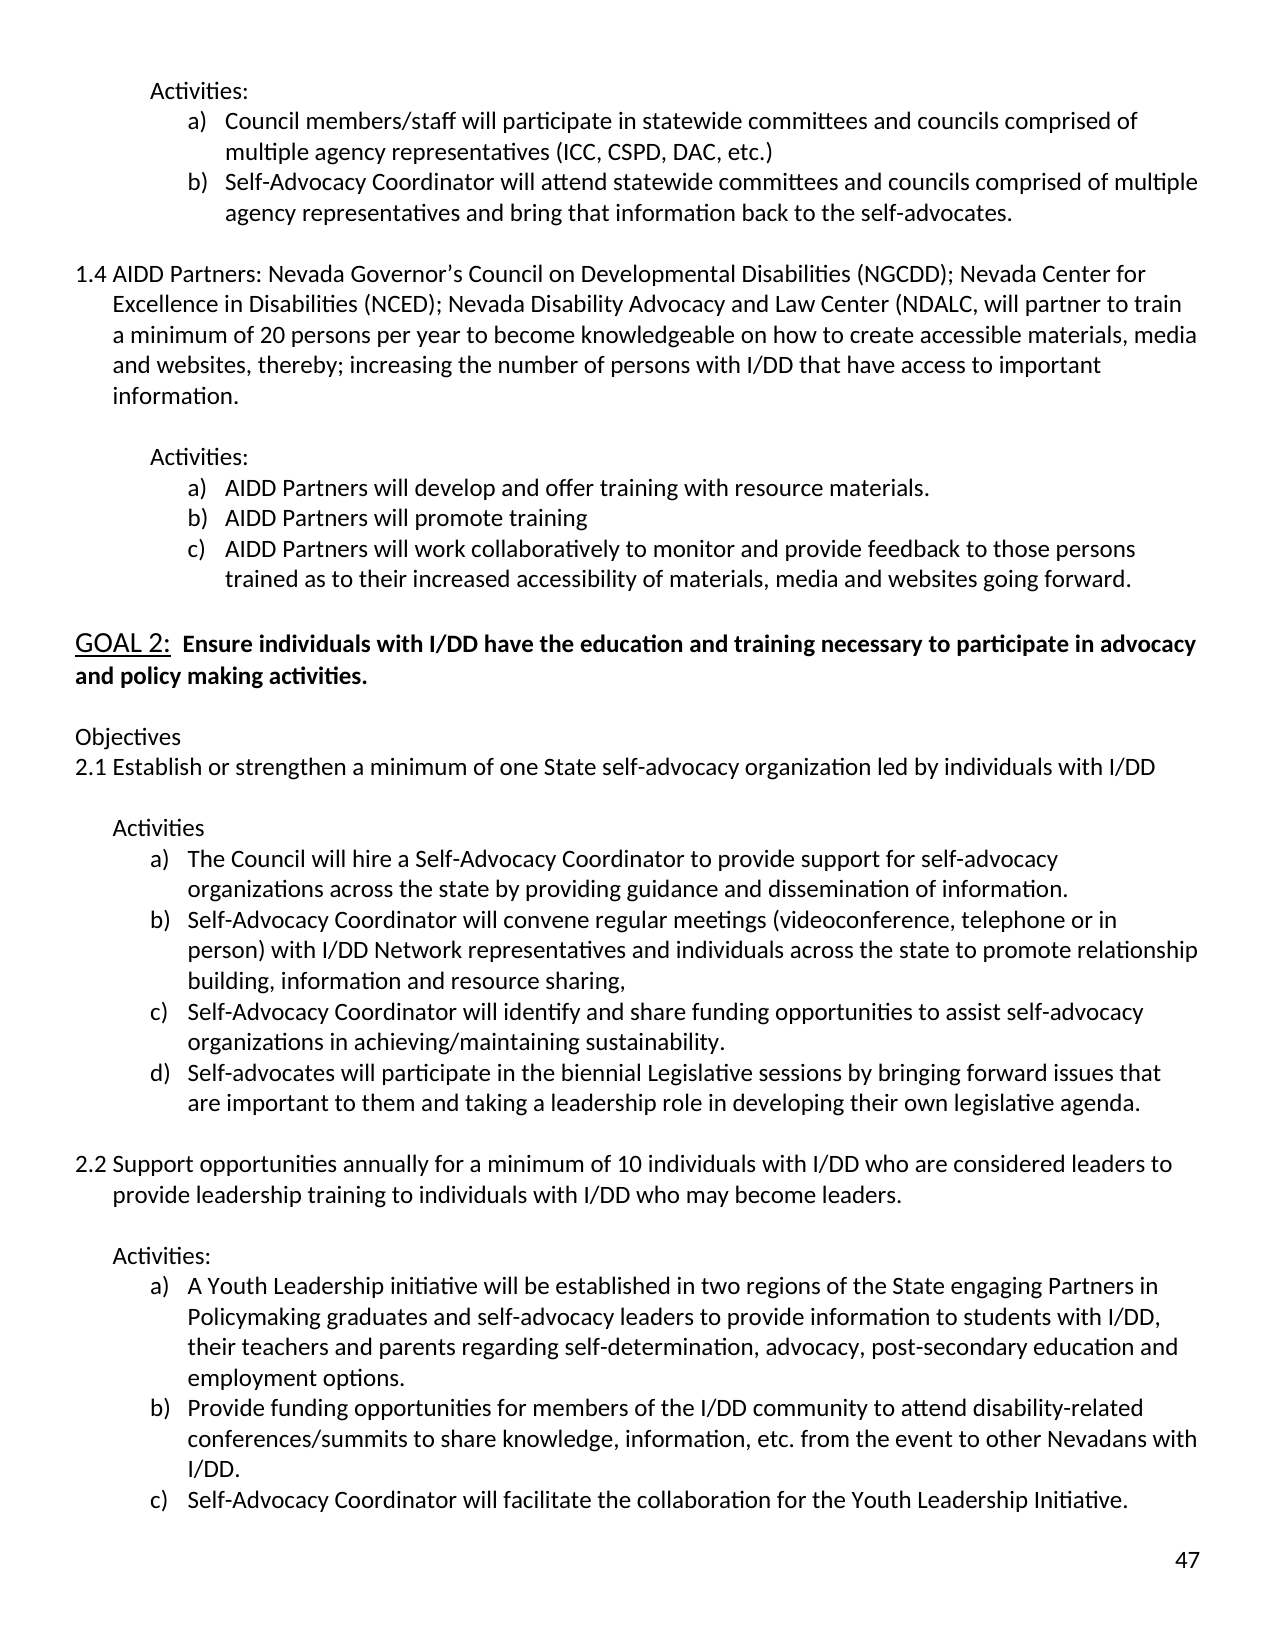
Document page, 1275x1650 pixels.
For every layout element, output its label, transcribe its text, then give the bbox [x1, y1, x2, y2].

list The Council will hire a Self-Advocacy Coordinator to provide support for self-advocacy organizations across the state by providing guidance and dissemination of information. [150, 843, 1200, 904]
list Council members/staff will participate in statewide committees and councils comprised of multiple agency representatives (ICC, CSPD, DAC, etc.) [187, 106, 1200, 167]
list Self-Advocacy Coordinator will facilitate the collaboration for the Youth Leadership Initiative. [150, 1484, 1200, 1514]
list AIDD Partners will work collaboratively to monitor and provide feedback to those persons trained as to their increased accessibility of materials, media and websites going forward. [187, 533, 1200, 594]
list A Youth Leadership initiative will be established in two regions of the State engaging Partners in Policymaking graduates and self-advocacy leaders to provide information to students with I/DD, their teachers and parents regarding self-determination, advocacy, post-secondary education and employment options. [150, 1270, 1200, 1392]
list AIDD Partners will develop and offer training with resource materials. [187, 472, 1200, 502]
list Self-Advocacy Coordinator will attend statewide committees and councils comprised of multiple agency representatives and bring that information back to the self-advocates. [187, 167, 1200, 228]
list Self-advocates will participate in the biennial Legislative sessions by bringing forward issues that are important to them and taking a leadership role in developing their own legislative agenda. [150, 1057, 1200, 1118]
list Support opportunities annually for a minimum of 10 individuals with I/DD who are considered leaders to provide leadership training to individuals with I/DD who may become leaders. [75, 1148, 1200, 1209]
list Self-Advocacy Coordinator will convene regular meetings (videoconference, telephone or in person) with I/DD Network representatives and individuals across the state to promote relationship building, information and resource sharing, [150, 904, 1200, 996]
list AIDD Partners will promote training [187, 502, 1200, 533]
list AIDD Partners: Nevada Governor’s Council on Developmental Disabilities (NGCDD); Nevada Center for Excellence in Disabilities (NCED); Nevada Disability Advocacy and Law Center (NDALC, will partner to train a minimum of 20 persons per year to become knowledgeable on how to create accessible materials, media and websites, thereby; increasing the number of persons with I/DD that have access to important information. [75, 258, 1200, 411]
text Activities: [150, 441, 1200, 472]
text Activities [112, 813, 1200, 843]
text Activities: [112, 1240, 1200, 1270]
text Objectives [75, 721, 1200, 752]
text GOAL 2: Ensure individuals with I/DD have the education and training necessary to participate in advocacy and policy making activities. [75, 624, 1200, 691]
list Provide funding opportunities for members of the I/DD community to attend disability-related conferences/summits to share knowledge, information, etc. from the event to other Nevadans with I/DD. [150, 1392, 1200, 1484]
list Self-Advocacy Coordinator will identify and share funding opportunities to assist self-advocacy organizations in achieving/maintaining sustainability. [150, 996, 1200, 1057]
list Establish or strengthen a minimum of one State self-advocacy organization led by individuals with I/DD [75, 752, 1200, 782]
text Activities: [150, 75, 1200, 106]
